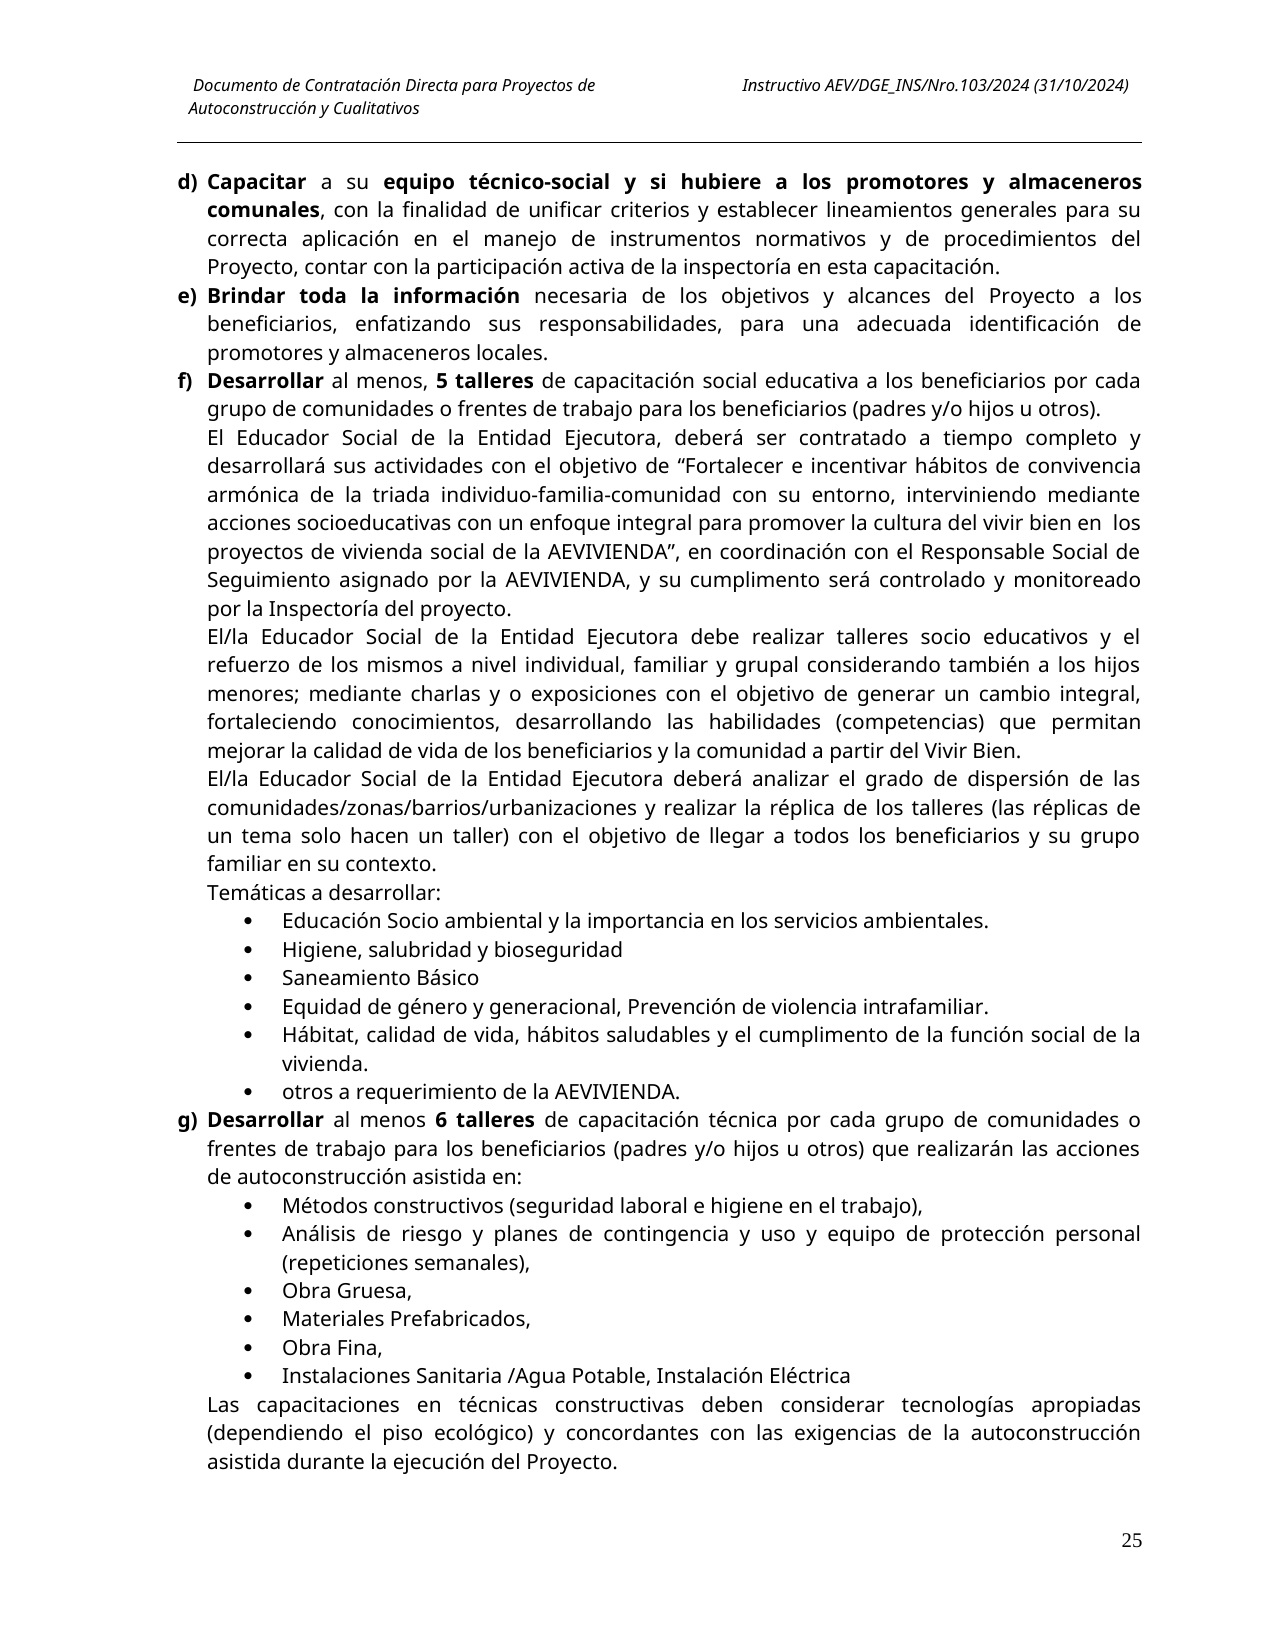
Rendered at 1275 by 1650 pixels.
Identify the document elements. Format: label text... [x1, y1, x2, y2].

list Saneamiento Básico [244, 963, 1142, 992]
list Higiene, salubridad y bioseguridad [244, 935, 1142, 963]
text El/la Educador Social de la Entidad Ejecutora debe realizar talleres socio educativos y el refuerzo de los mismos a nivel individual, familiar y grupal considerando también a los hijos menores; mediante charlas y o exposiciones con el objetivo de generar un cambio integral, fortaleciendo conocimientos, desarrollando las habilidades (competencias) que permitan mejorar la calidad de vida de los beneficiarios y la comunidad a partir del Vivir Bien. [207, 622, 1142, 764]
list Obra Fina, [244, 1333, 1142, 1361]
list Educación Socio ambiental y la importancia en los servicios ambientales. [244, 906, 1142, 935]
list Obra Gruesa, [244, 1276, 1142, 1304]
list Instalaciones Sanitaria /Agua Potable, Instalación Eléctrica [244, 1361, 1142, 1390]
text Temáticas a desarrollar: [177, 878, 1142, 906]
list Materiales Prefabricados, [244, 1304, 1142, 1333]
list Análisis de riesgo y planes de contingencia y uso y equipo de protección personal (repeticiones semanales), [244, 1219, 1142, 1276]
list Equidad de género y generacional, Prevención de violencia intrafamiliar. [244, 992, 1142, 1020]
list Métodos constructivos (seguridad laboral e higiene en el trabajo), [244, 1191, 1142, 1219]
text El Educador Social de la Entidad Ejecutora, deberá ser contratado a tiempo completo y desarrollará sus actividades con el objetivo de “Fortalecer e incentivar hábitos de convivencia armónica de la triada individuo-familia-comunidad con su entorno, interviniendo mediante acciones socioeducativas con un enfoque integral para promover la cultura del vivir bien en los proyectos de vivienda social de la AEVIVIENDA”, en coordinación con el Responsable Social de Seguimiento asignado por la AEVIVIENDA, y su cumplimento será controlado y monitoreado por la Inspectoría del proyecto. [207, 423, 1142, 622]
list Desarrollar al menos, 5 talleres de capacitación social educativa a los beneficiarios por cada grupo de comunidades o frentes de trabajo para los beneficiarios (padres y/o hijos u otros). [177, 366, 1142, 423]
list Capacitar a su equipo técnico-social y si hubiere a los promotores y almaceneros comunales, con la finalidad de unificar criterios y establecer lineamientos generales para su correcta aplicación en el manejo de instrumentos normativos y de procedimientos del Proyecto, contar con la participación activa de la inspectoría en esta capacitación. [177, 167, 1142, 281]
text El/la Educador Social de la Entidad Ejecutora deberá analizar el grado de dispersión de las comunidades/zonas/barrios/urbanizaciones y realizar la réplica de los talleres (las réplicas de un tema solo hacen un taller) con el objetivo de llegar a todos los beneficiarios y su grupo familiar en su contexto. [207, 764, 1142, 878]
list Brindar toda la información necesaria de los objetivos y alcances del Proyecto a los beneficiarios, enfatizando sus responsabilidades, para una adecuada identificación de promotores y almaceneros locales. [177, 281, 1142, 366]
text Las capacitaciones en técnicas constructivas deben considerar tecnologías apropiadas (dependiendo el piso ecológico) y concordantes con las exigencias de la autoconstrucción asistida durante la ejecución del Proyecto. [207, 1390, 1142, 1475]
list Hábitat, calidad de vida, hábitos saludables y el cumplimento de la función social de la vivienda. [244, 1020, 1142, 1077]
list otros a requerimiento de la AEVIVIENDA. [244, 1077, 1142, 1106]
list Desarrollar al menos 6 talleres de capacitación técnica por cada grupo de comunidades o frentes de trabajo para los beneficiarios (padres y/o hijos u otros) que realizarán las acciones de autoconstrucción asistida en: [177, 1106, 1142, 1191]
